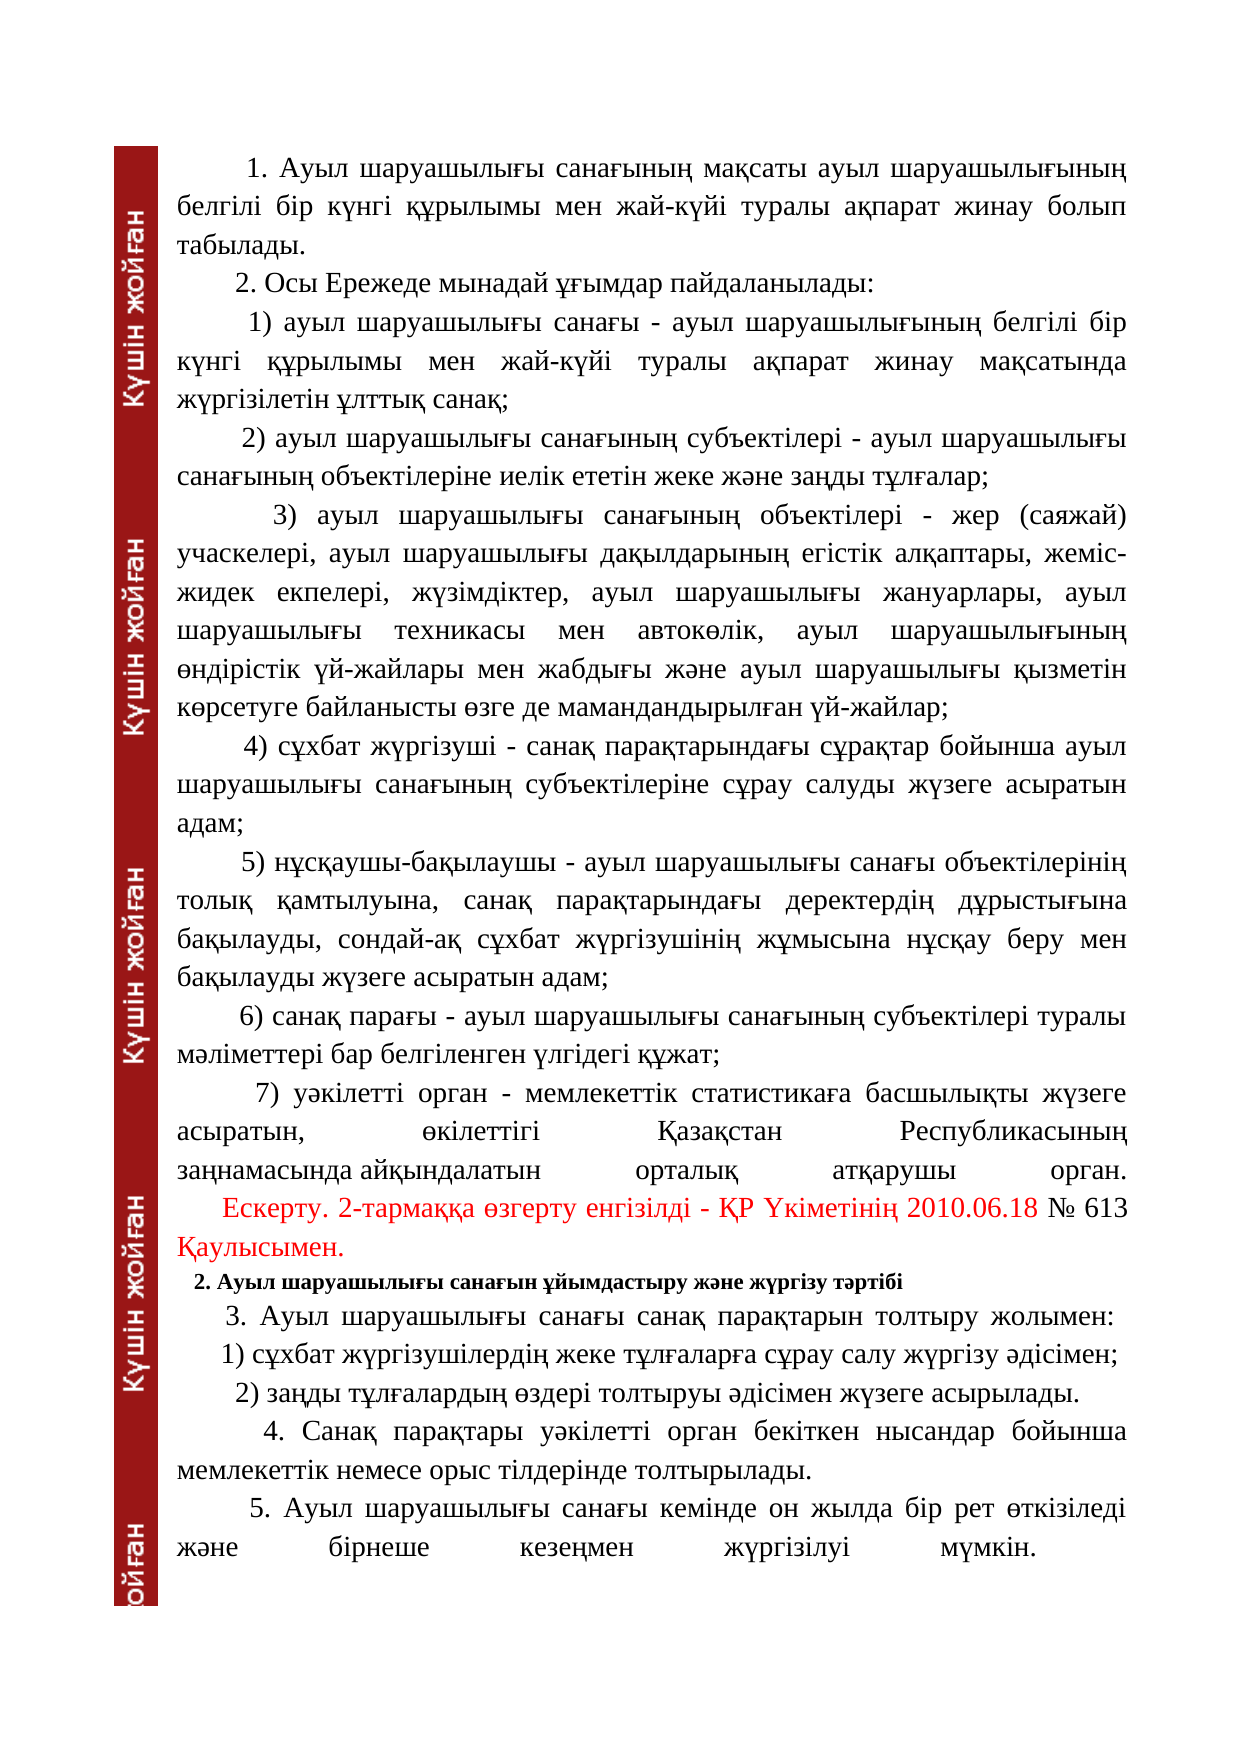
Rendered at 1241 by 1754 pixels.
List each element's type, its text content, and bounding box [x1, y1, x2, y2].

text 2) заңды тұлғалардың өздерi толтыруы әдiсiмен жүзеге асырылады. [112, 1375, 1128, 1408]
text 1. Ауыл шаруашылығы санағының мақсаты ауыл шаруашылығының белгiлi бiр күнгi құрылымы мен жай-күйi туралы ақпарат жинау болып табылады. [112, 150, 1128, 261]
text 5) нұсқаушы-бақылаушы - ауыл шаруашылығы санағы объектiлерiнiң толық қамтылуына, санақ парақтарындағы деректердiң дұрыстығына бақылауды, сондай-ақ сұхбат жүргiзушiнiң жұмысына нұсқау беру мен бақылауды жүзеге асыратын адам; [112, 844, 1128, 993]
text 2. Осы Ережеде мынадай ұғымдар пайдаланылады: [112, 266, 1128, 299]
picture [114, 1263, 158, 1268]
picture [114, 723, 158, 728]
picture [114, 993, 158, 998]
picture [114, 1486, 158, 1491]
picture [114, 1370, 158, 1375]
text 7) уәкiлеттi орган - мемлекеттiк статистикаға басшылықты жүзеге асыратын, өкiлеттiгi Қазақстан Республикасының заңнамасында айқындалатын орталық атқарушы орган. Ескерту. 2-тармаққа өзгерту енгізілді - ҚР Үкіметінің 2010.06.18 № 613 Қаулысымен. [112, 1075, 1128, 1263]
picture [114, 261, 158, 266]
picture [114, 146, 158, 150]
text 2. Ауыл шаруашылығы санағын ұйымдастыру және жүргiзу тәртiбi [112, 1268, 1128, 1294]
picture [114, 1408, 158, 1413]
text 6) санақ парағы - ауыл шаруашылығы санағының субъектiлерi туралы мәлiметтерi бар белгiленген үлгiдегi құжат; [112, 998, 1128, 1070]
text 3. Ауыл шаруашылығы санағы санақ парақтарын толтыру жолымен: 1) сұхбат жүргiзушiлердiң жеке тұлғаларға сұрау салу жүргiзу әдiсiмен; [112, 1298, 1128, 1370]
picture [114, 839, 158, 844]
picture [114, 1294, 158, 1298]
text 1) ауыл шаруашылығы санағы - ауыл шаруашылығының белгiлi бiр күнгі құрылымы мен жай-күйi туралы ақпарат жинау мақсатында жүргізілетін ұлттық санақ; [112, 304, 1128, 415]
picture [114, 1070, 158, 1075]
picture [114, 492, 158, 497]
text 3) ауыл шаруашылығы санағының объектiлерi - жер (саяжай) учаскелерi, ауыл шаруашылығы дақылдарының егiстiк алқаптары, жемiс-жидек екпелерi, жүзiмдiктер, ауыл шаруашылығы жануарлары, ауыл шаруашылығы техникасы мен автокөлiк, ауыл шаруашылығының өндiрiстiк үй-жайлары мен жабдығы және ауыл шаруашылығы қызметiн көрсетуге байланысты өзге де мамандандырылған үй-жайлар; [112, 497, 1128, 723]
picture [114, 1563, 158, 1606]
text 4. Санақ парақтары уәкiлеттi орган бекiткен нысандар бойынша мемлекеттiк немесе орыс тiлдерiнде толтырылады. [112, 1413, 1128, 1486]
text 4) сұхбат жүргiзушi - санақ парақтарындағы сұрақтар бойынша ауыл шаруашылығы санағының субъектiлерiне сұрау салуды жүзеге асыратын адам; [112, 728, 1128, 839]
picture [114, 299, 158, 304]
text 2) ауыл шаруашылығы санағының субъектiлерi - ауыл шаруашылығы санағының объектiлерiне иелiк ететiн жеке және заңды тұлғалар; [112, 420, 1128, 492]
picture [114, 415, 158, 420]
